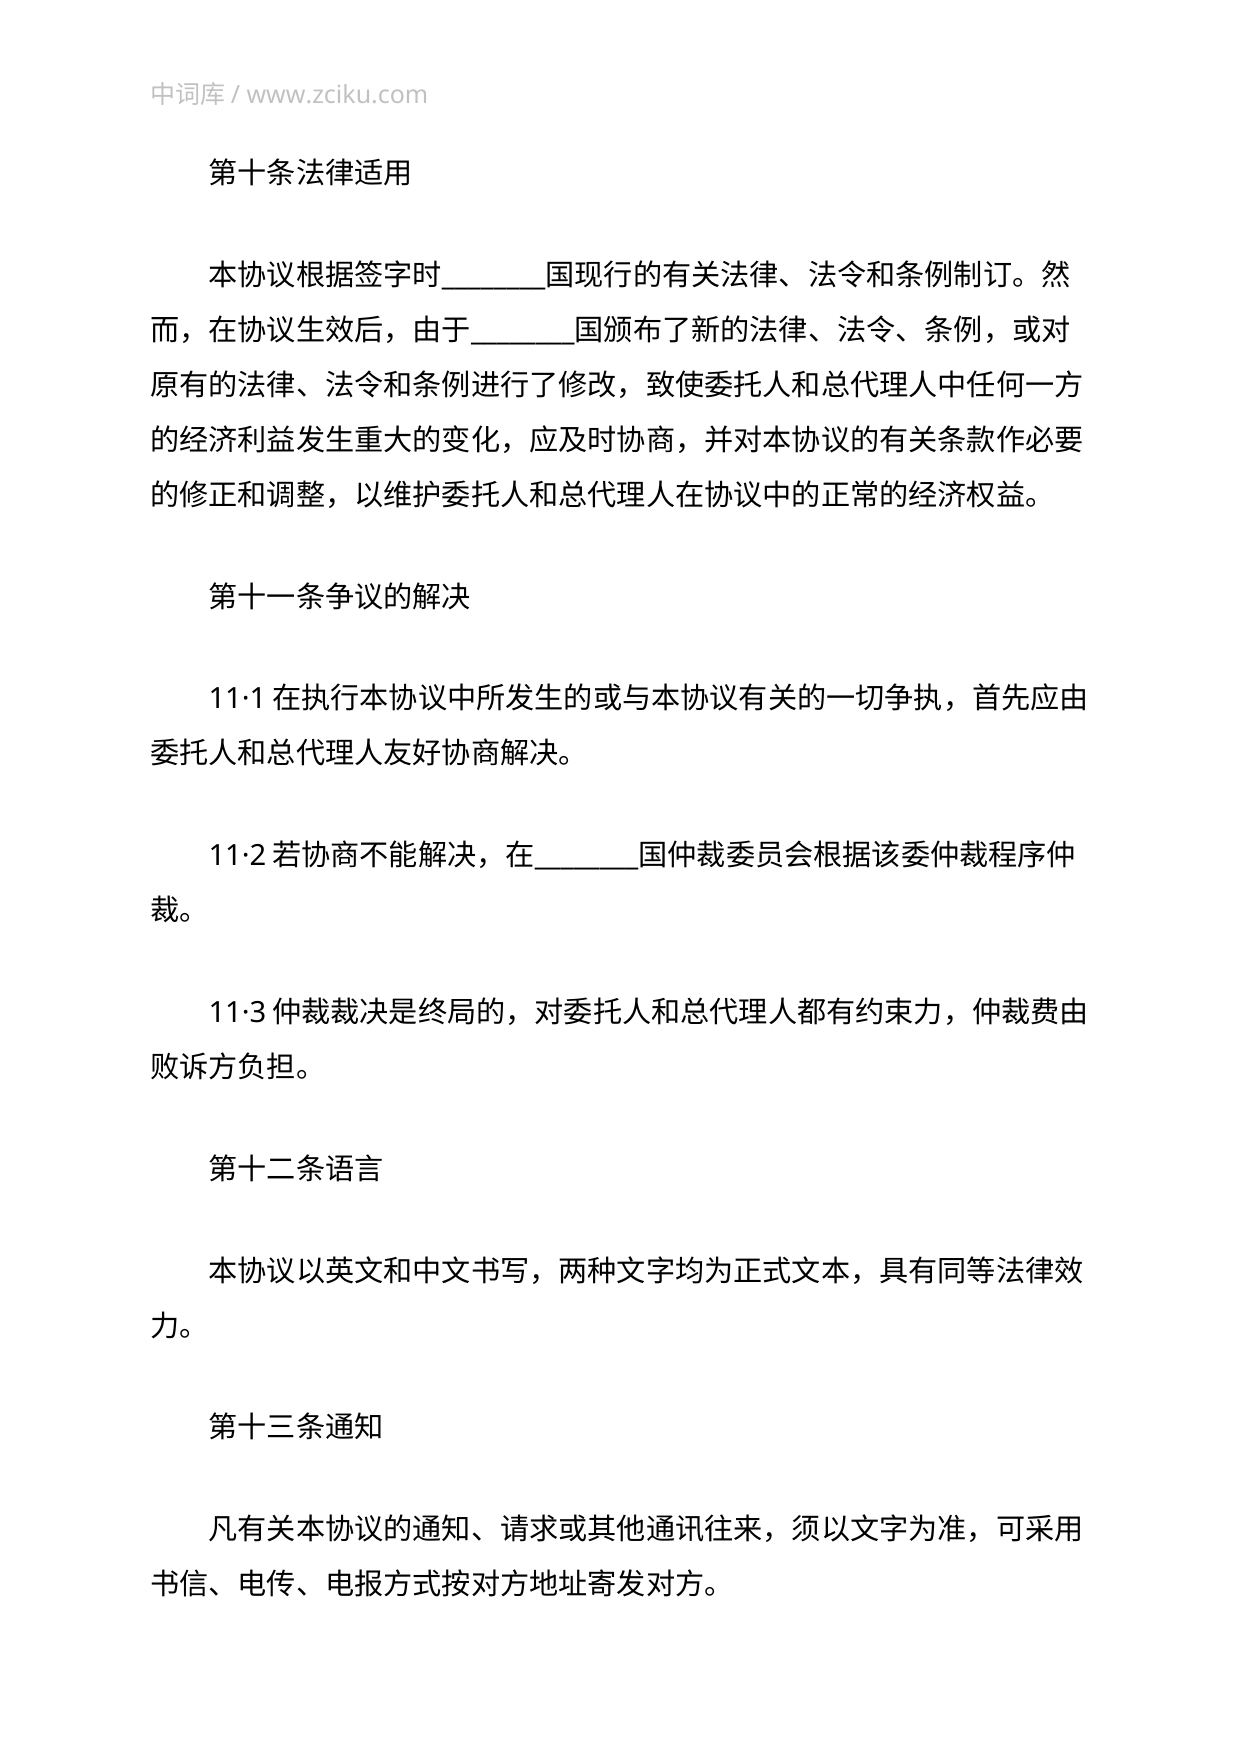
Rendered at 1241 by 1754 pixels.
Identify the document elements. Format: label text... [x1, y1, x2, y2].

text 第十二条语言 [150, 1145, 1090, 1188]
text 第十一条争议的解决 [150, 573, 1090, 616]
text 11·1在执行本协议中所发生的或与本协议有关的一切争执，首先应由委托人和总代理人友好协商解决。 [150, 675, 1090, 772]
text 第十三条通知 [150, 1404, 1090, 1446]
text 本协议根据签字时________国现行的有关法律、法令和条例制订。然而，在协议生效后，由于________国颁布了新的法律、法令、条例，或对原有的法律、法令和条例进行了修改，致使委托人和总代理人中任何一方的经济利益发生重大的变化，应及时协商，并对本协议的有关条款作必要的修正和调整，以维护委托人和总代理人在协议中的正常的经济权益。 [150, 252, 1090, 514]
text 凡有关本协议的通知、请求或其他通讯往来，须以文字为准，可采用书信、电传、电报方式按对方地址寄发对方。 [150, 1506, 1090, 1603]
text 11·2若协商不能解决，在________国仲裁委员会根据该委仲裁程序仲裁。 [150, 832, 1090, 929]
text 11·3仲裁裁决是终局的，对委托人和总代理人都有约束力，仲裁费由败诉方负担。 [150, 989, 1090, 1086]
text 本协议以英文和中文书写，两种文字均为正式文本，具有同等法律效力。 [150, 1247, 1090, 1344]
text 第十条法律适用 [150, 150, 1090, 192]
